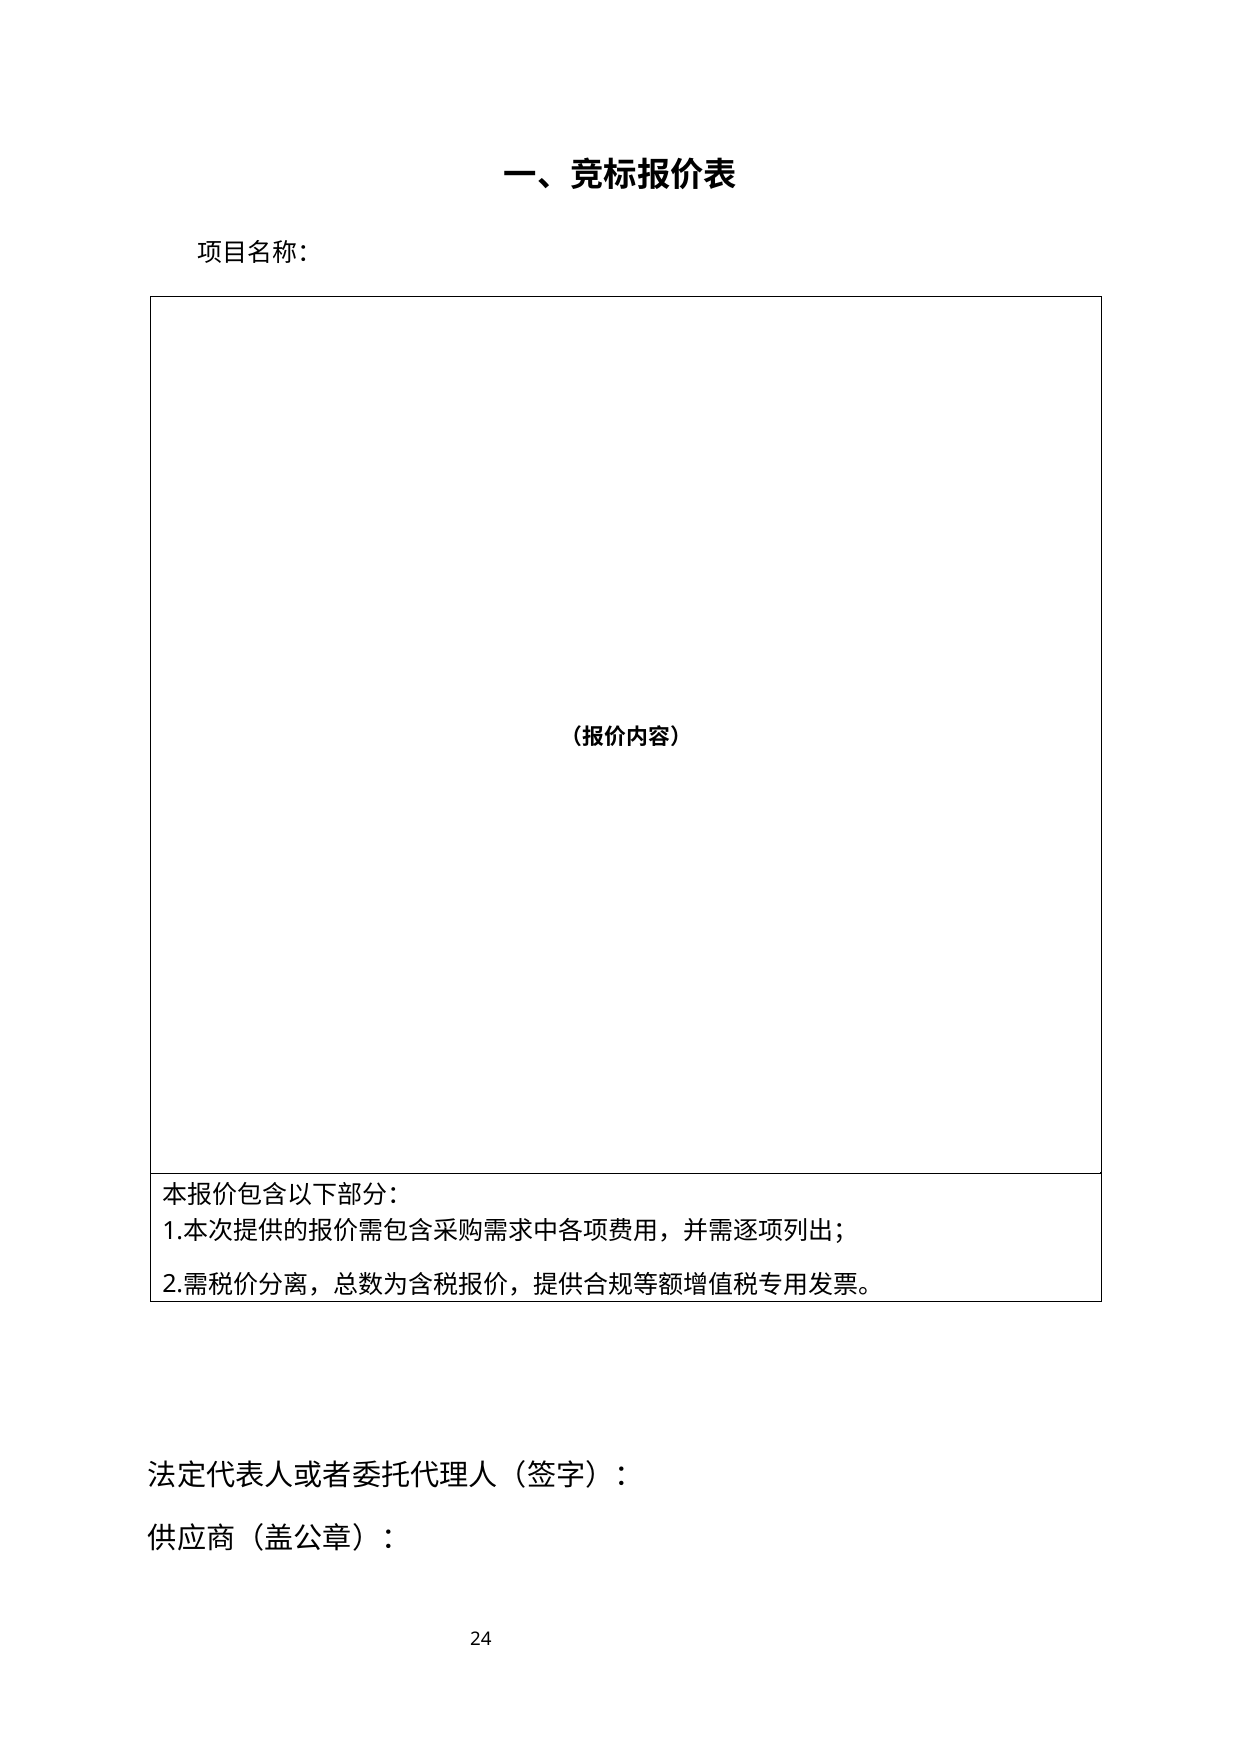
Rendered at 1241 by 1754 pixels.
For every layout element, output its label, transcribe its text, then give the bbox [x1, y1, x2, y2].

table_cell 本报价包含以下部分： 1.本次提供的报价需包含采购需求中各项费用，并需逐项列出； 2.需税价分离，总数为含税报价，提供合规等额增值税专用发票。 [151, 1174, 1101, 1301]
text 项目名称： [148, 228, 1092, 270]
text 法定代表人或者委托代理人（签字）： [148, 1451, 1092, 1493]
text 供应商（盖公章）： [148, 1514, 1092, 1557]
table_header （报价内容） [151, 297, 1101, 1173]
text 一、竞标报价表 [148, 148, 1092, 196]
